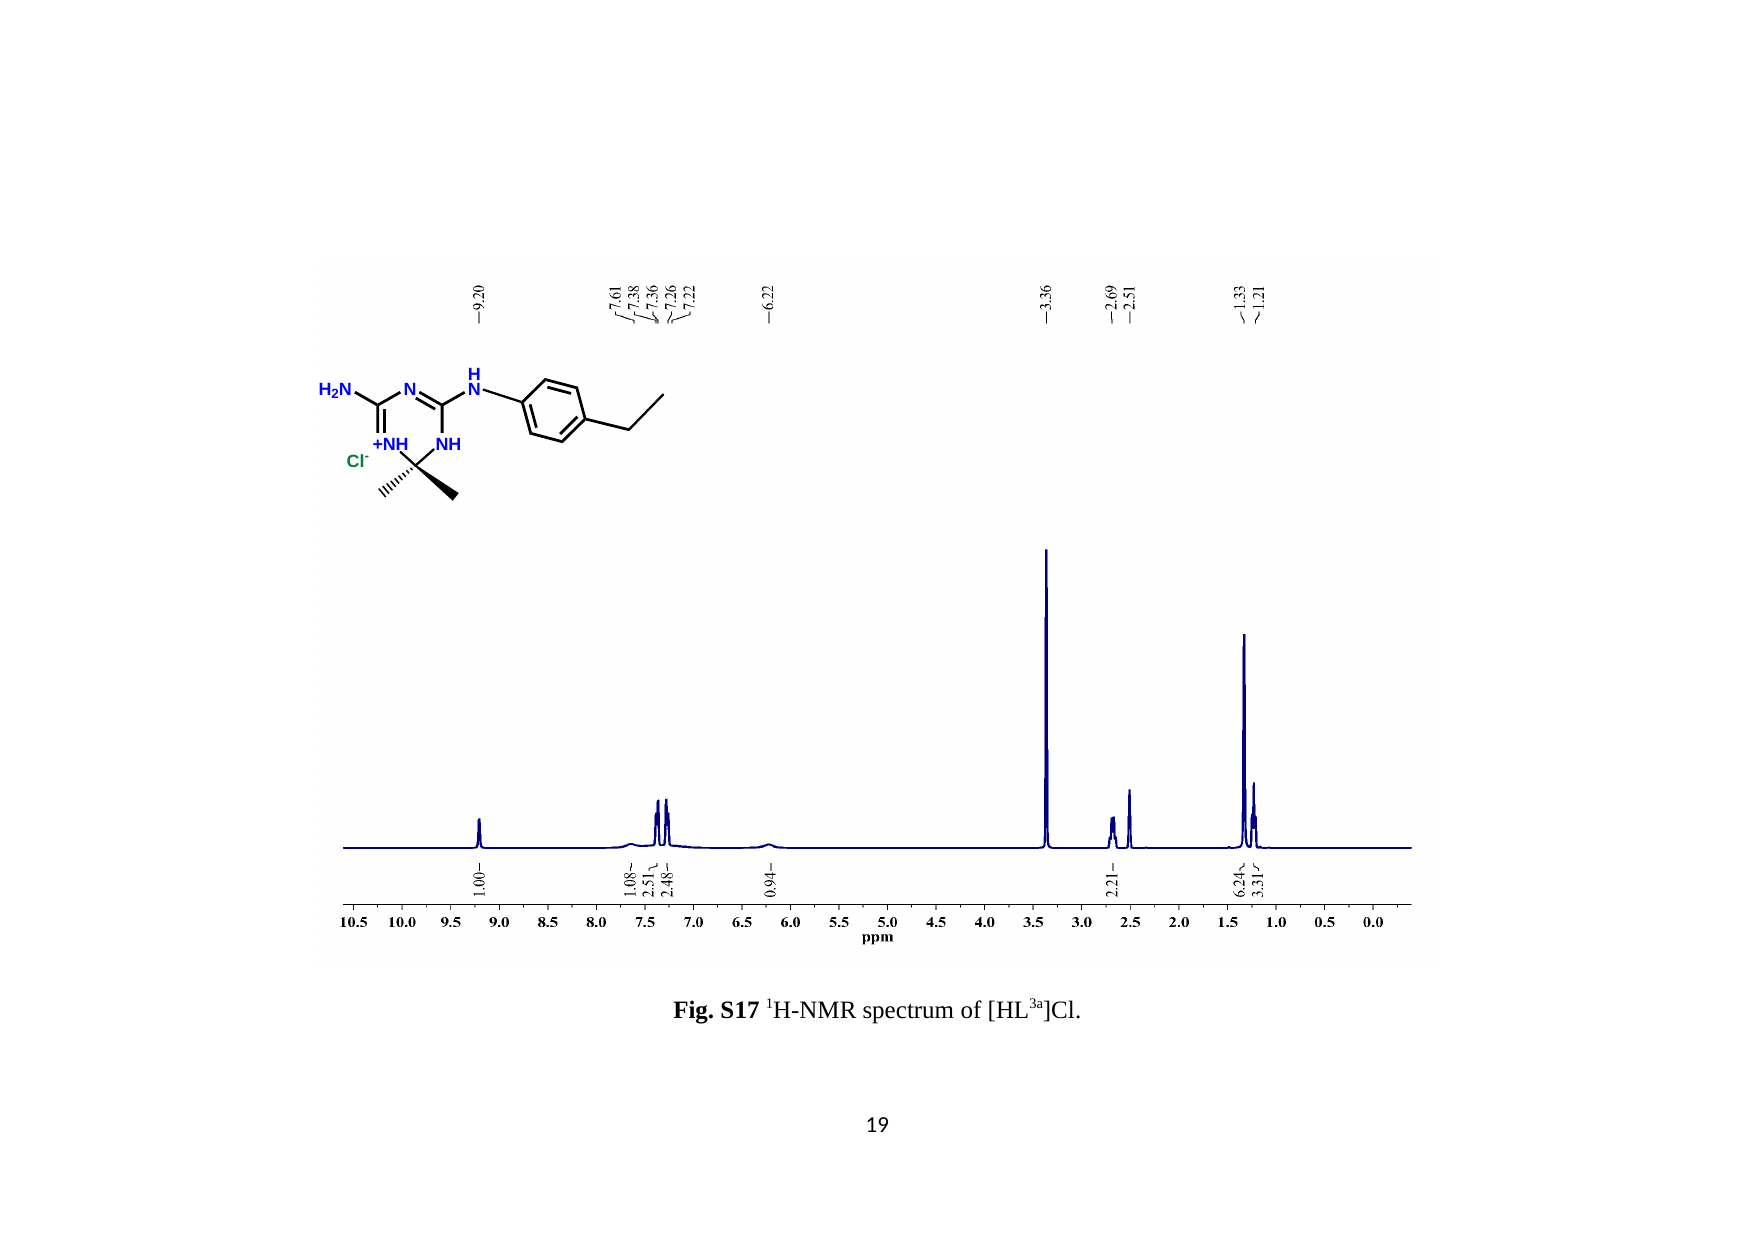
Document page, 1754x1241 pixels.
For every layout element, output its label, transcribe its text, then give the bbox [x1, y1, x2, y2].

picture [315, 255, 1439, 970]
text Fig. S17 1H-NMR spectrum of [HL3a]Cl. [148, 995, 1606, 1023]
